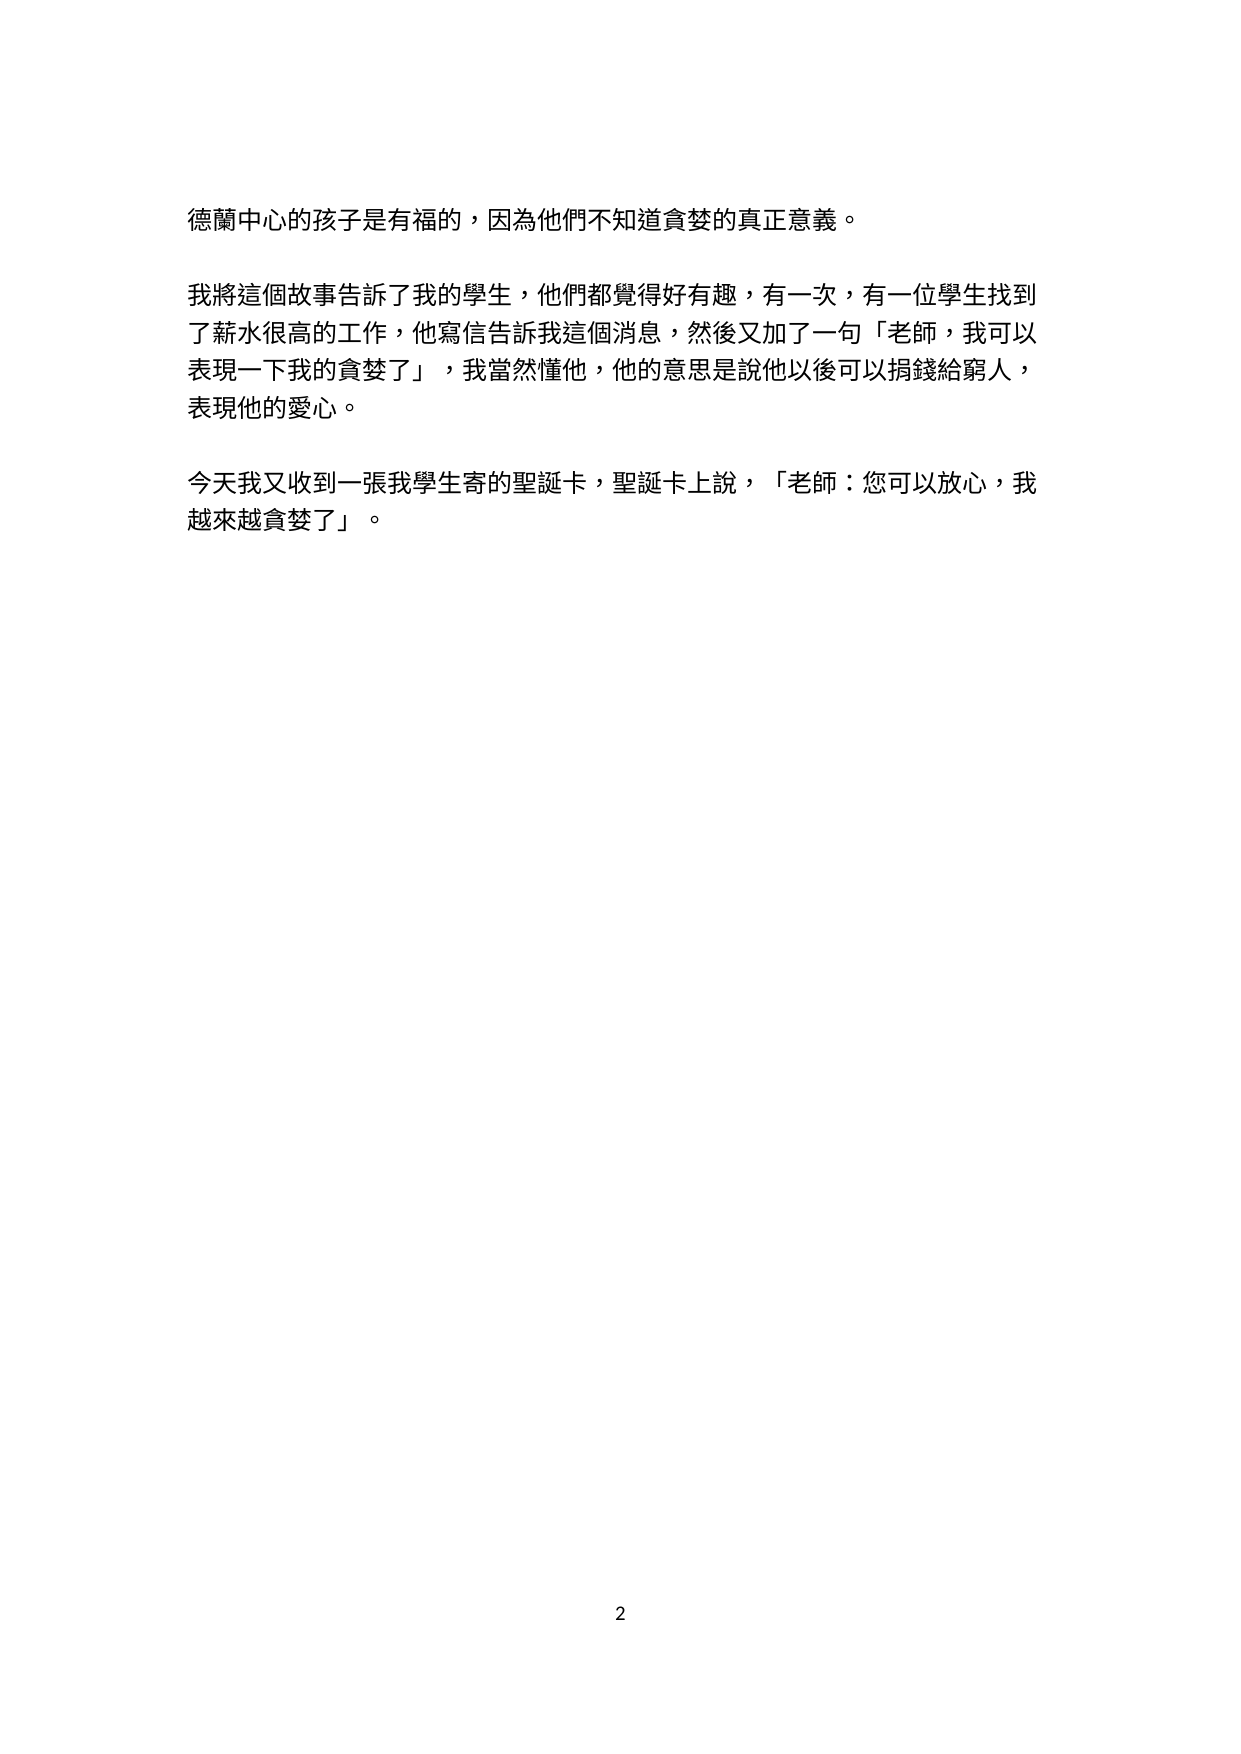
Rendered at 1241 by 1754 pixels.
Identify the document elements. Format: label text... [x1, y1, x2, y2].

text 今天我又收到一張我學生寄的聖誕卡，聖誕卡上說，「老師：您可以放心，我越來越貪婪了」。 [187, 462, 1053, 537]
text 德蘭中心的孩子是有福的，因為他們不知道貪婪的真正意義。 [187, 200, 1053, 237]
text 我將這個故事告訴了我的學生，他們都覺得好有趣，有一次，有一位學生找到了薪水很高的工作，他寫信告訴我這個消息，然後又加了一句「老師，我可以表現一下我的貪婪了」，我當然懂他，他的意思是說他以後可以捐錢給窮人，表現他的愛心。 [187, 275, 1053, 425]
